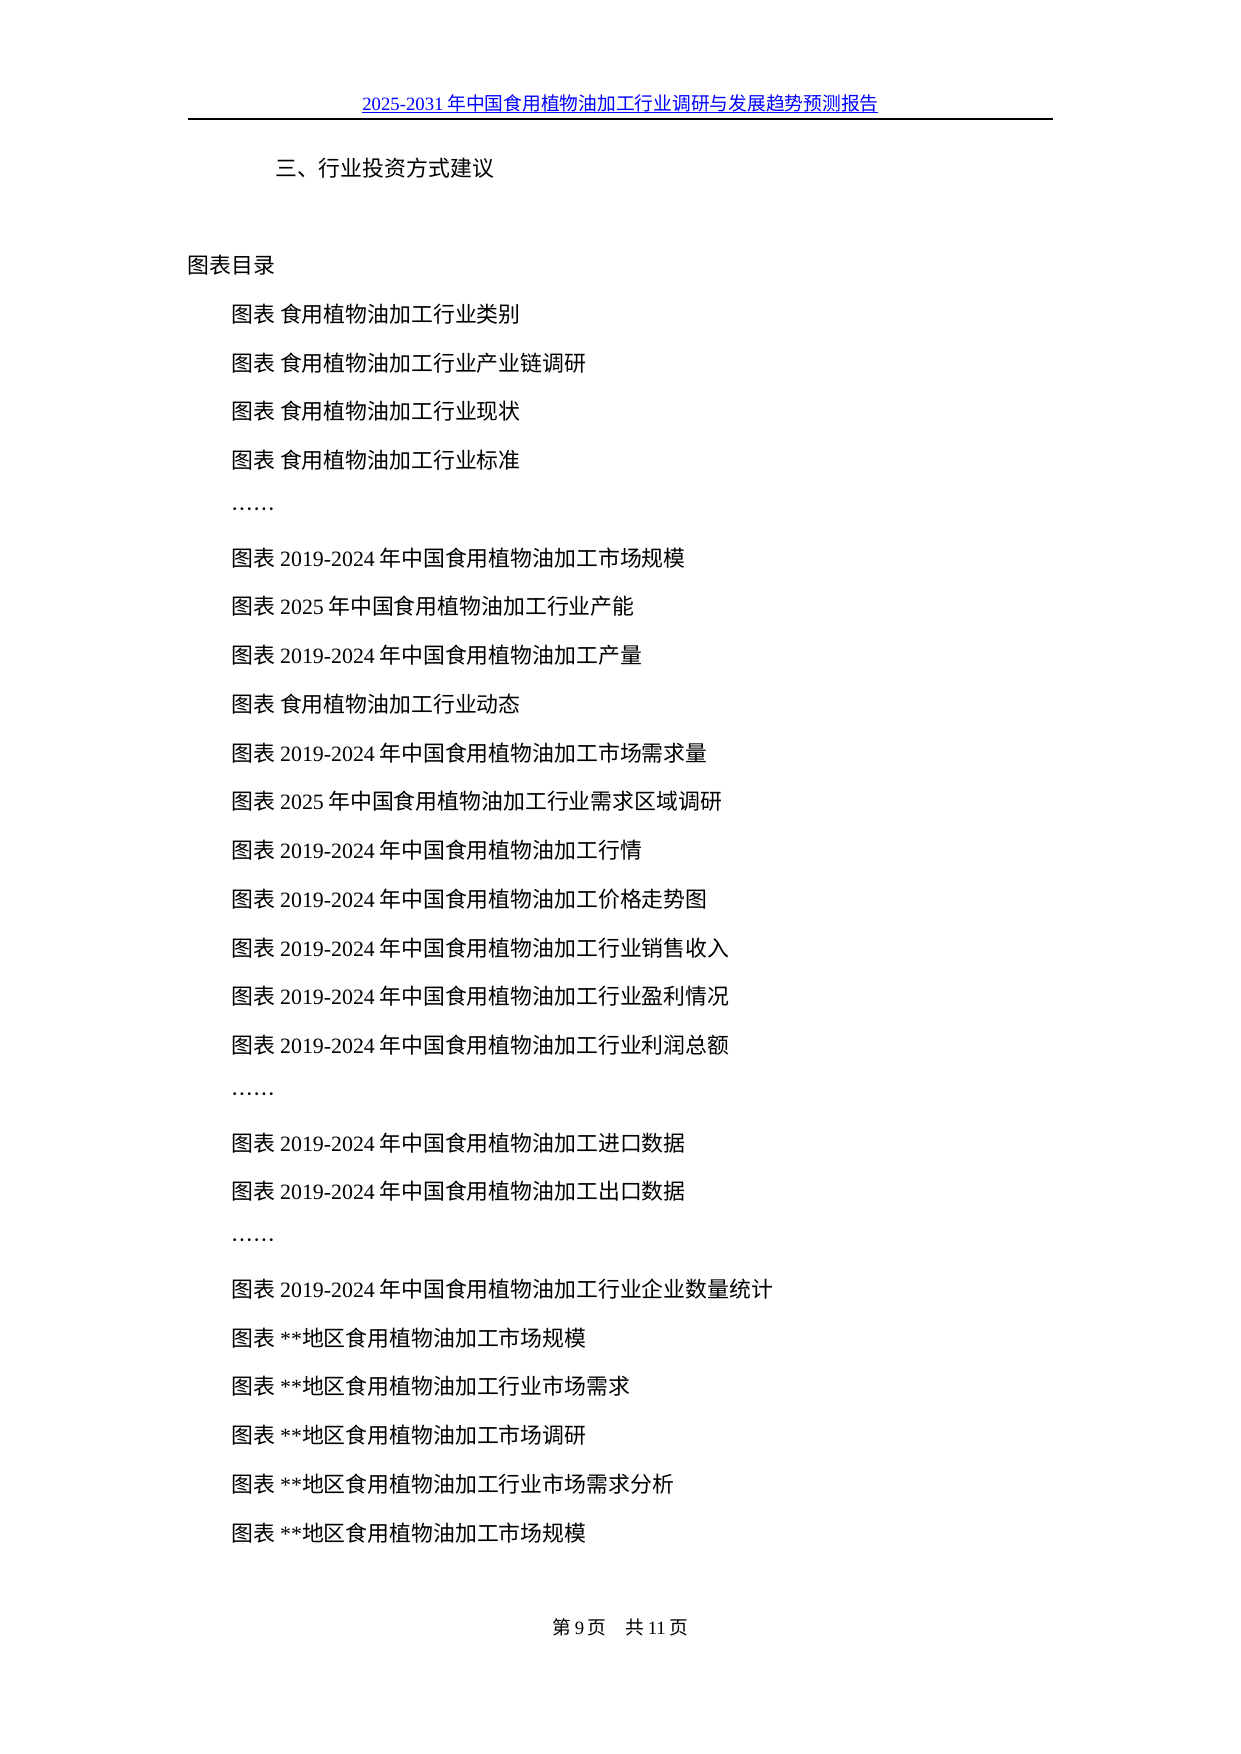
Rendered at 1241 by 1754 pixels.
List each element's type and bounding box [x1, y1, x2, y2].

text [187, 150, 1053, 1548]
